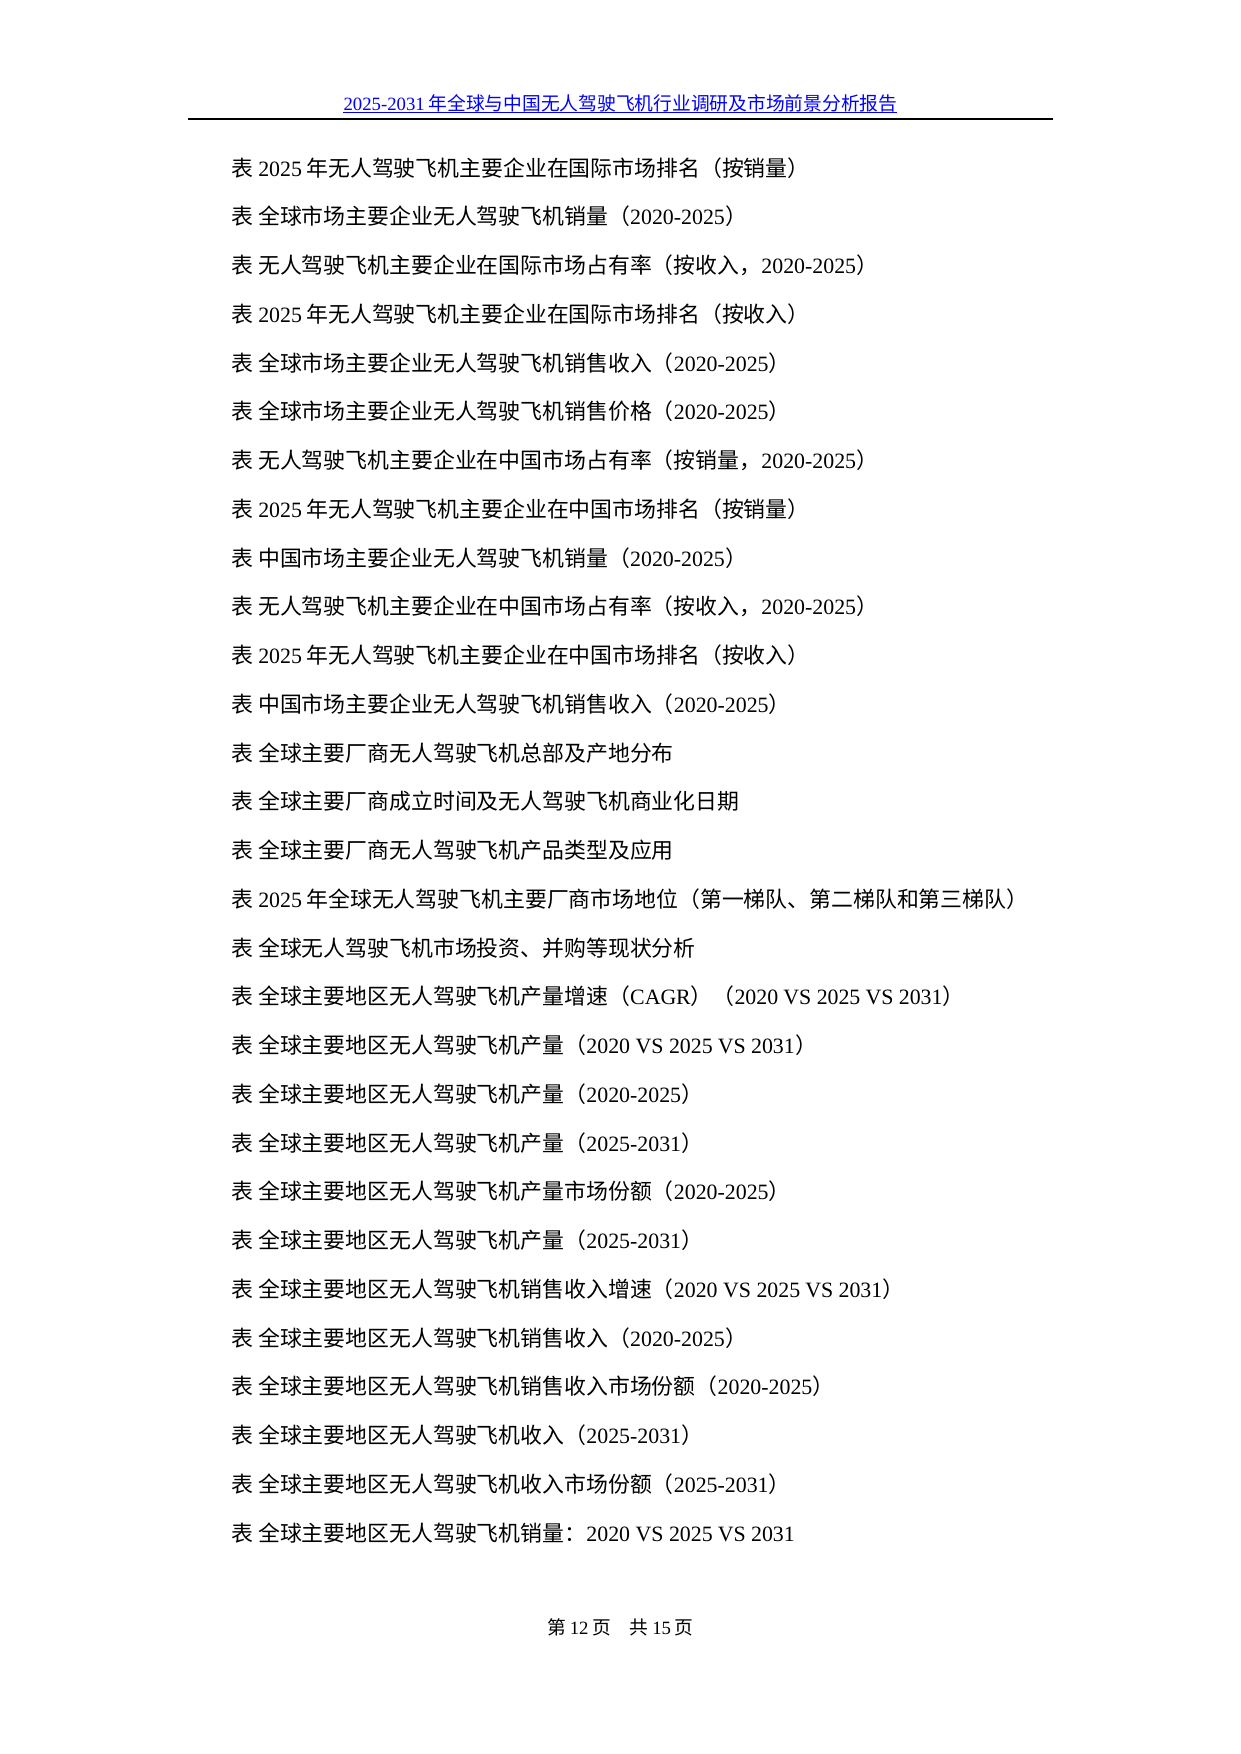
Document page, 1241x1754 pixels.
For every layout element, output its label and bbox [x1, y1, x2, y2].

text [187, 150, 1053, 1548]
